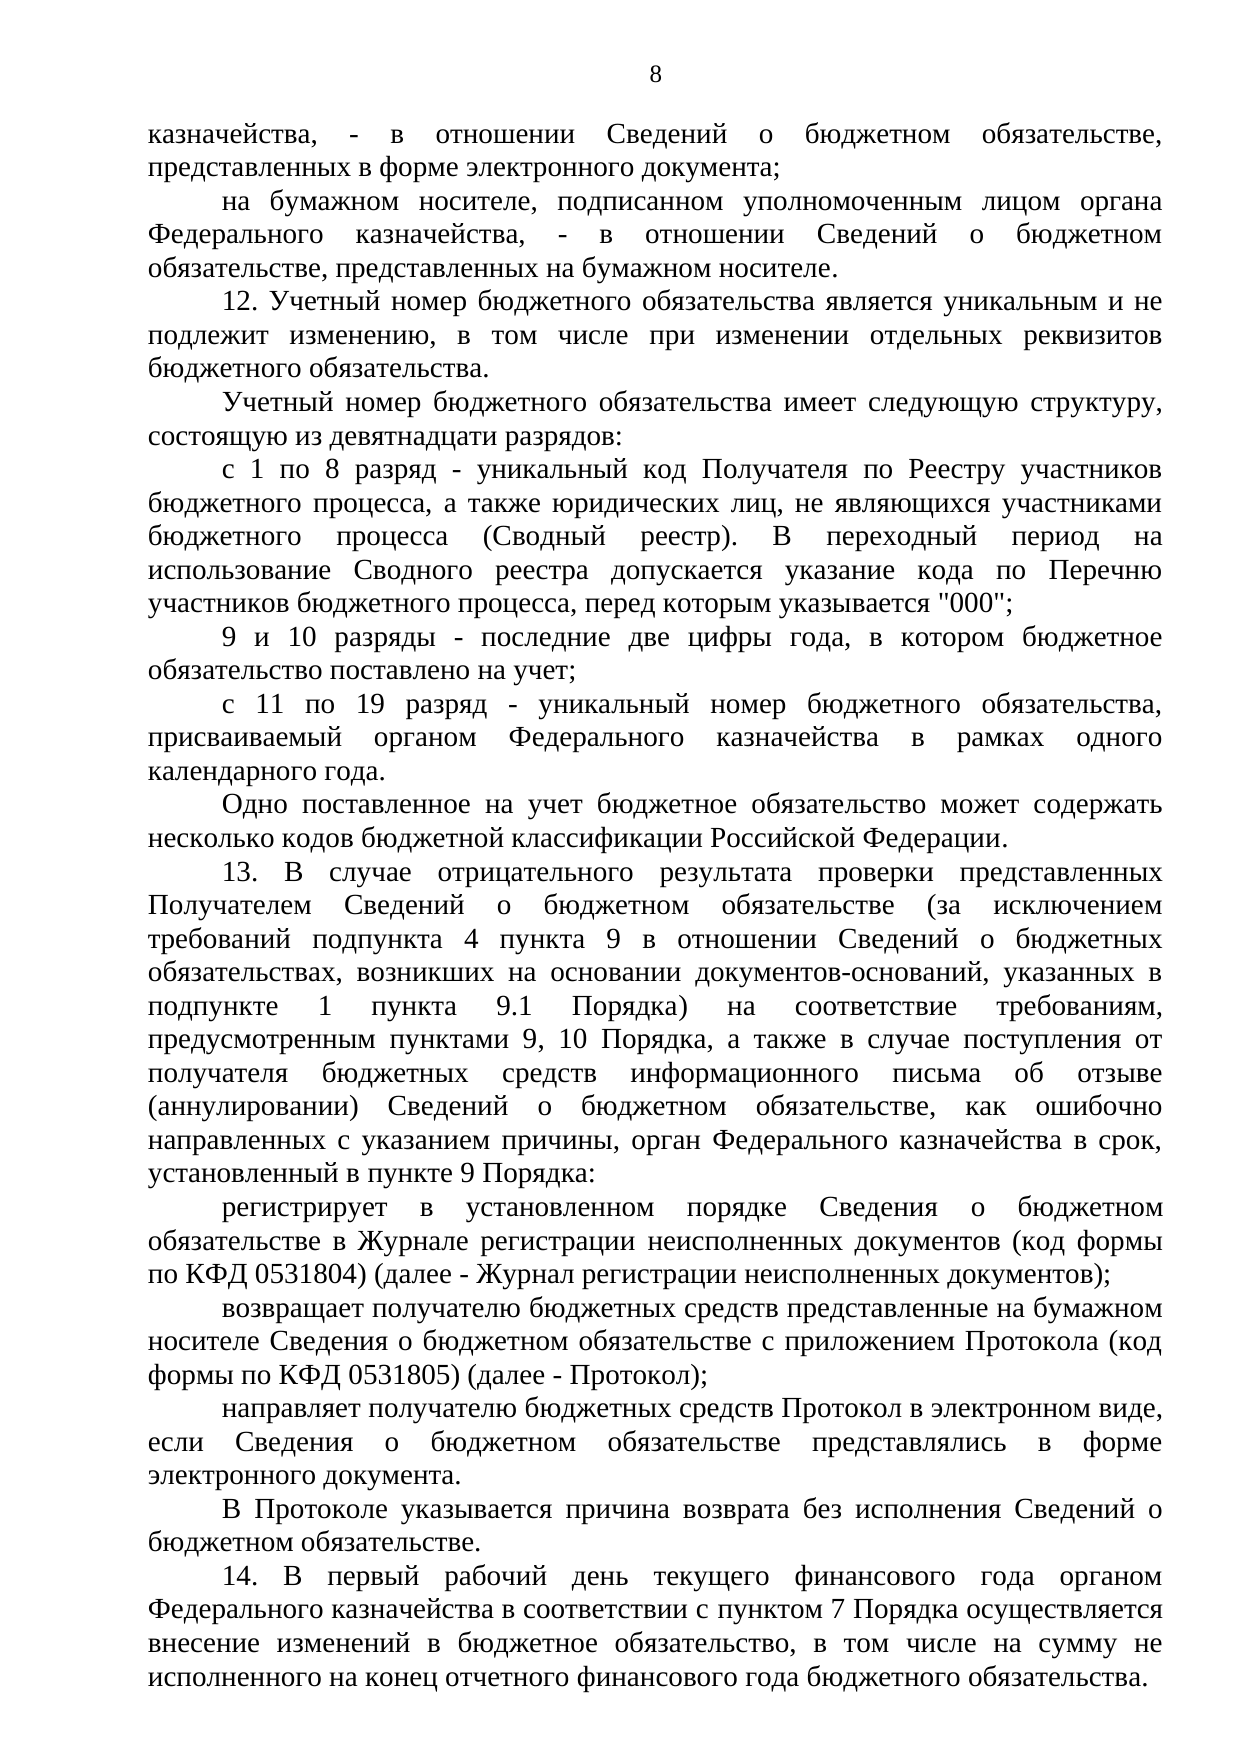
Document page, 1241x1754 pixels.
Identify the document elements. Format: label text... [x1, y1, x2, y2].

text 9 и 10 разряды - последние две цифры года, в котором бюджетное обязательство поставлено на учет; [148, 619, 1163, 686]
text направляет получателю бюджетных средств Протокол в электронном виде, если Сведения о бюджетном обязательстве представлялись в форме электронного документа. [148, 1390, 1163, 1491]
text 13. В случае отрицательного результата проверки представленных Получателем Сведений о бюджетном обязательстве (за исключением требований подпункта 4 пункта 9 в отношении Сведений о бюджетных обязательствах, возникших на основании документов-оснований, указанных в подпункте 1 пункта 9.1 Порядка) на соответствие требованиям, предусмотренным пунктами 9, 10 Порядка, а также в случае поступления от получателя бюджетных средств информационного письма об отзыве (аннулировании) Сведений о бюджетном обязательстве, как ошибочно направленных с указанием причины, орган Федерального казначейства в срок, установленный в пункте 9 Порядка: [148, 854, 1163, 1189]
text Учетный номер бюджетного обязательства имеет следующую структуру, состоящую из девятнадцати разрядов: [148, 384, 1163, 451]
text 12. Учетный номер бюджетного обязательства является уникальным и не подлежит изменению, в том числе при изменении отдельных реквизитов бюджетного обязательства. [148, 283, 1163, 384]
text с 11 по 19 разряд - уникальный номер бюджетного обязательства, присваиваемый органом Федерального казначейства в рамках одного календарного года. [148, 686, 1163, 787]
text 14. В первый рабочий день текущего финансового года органом Федерального казначейства в соответствии с пунктом 7 Порядка осуществляется внесение изменений в бюджетное обязательство, в том числе на сумму не исполненного на конец отчетного финансового года бюджетного обязательства. [148, 1558, 1163, 1692]
text регистрирует в установленном порядке Сведения о бюджетном обязательстве в Журнале регистрации неисполненных документов (код формы по КФД 0531804) (далее - Журнал регистрации неисполненных документов); [148, 1189, 1163, 1290]
text возвращает получателю бюджетных средств представленные на бумажном носителе Сведения о бюджетном обязательстве с приложением Протокола (код формы по КФД 0531805) (далее - Протокол); [148, 1290, 1163, 1390]
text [148, 116, 1163, 183]
text В Протоколе указывается причина возврата без исполнения Сведений о бюджетном обязательстве. [148, 1491, 1163, 1558]
text на бумажном носителе, подписанном уполномоченным лицом органа Федерального казначейства, - в отношении Сведений о бюджетном обязательстве, представленных на бумажном носителе. [148, 183, 1163, 283]
text с 1 по 8 разряд - уникальный код Получателя по Реестру участников бюджетного процесса, а также юридических лиц, не являющихся участниками бюджетного процесса (Сводный реестр). В переходный период на использование Сводного реестра допускается указание кода по Перечню участников бюджетного процесса, перед которым указывается "000"; [148, 451, 1163, 619]
text Одно поставленное на учет бюджетное обязательство может содержать несколько кодов бюджетной классификации Российской Федерации. [148, 787, 1163, 854]
